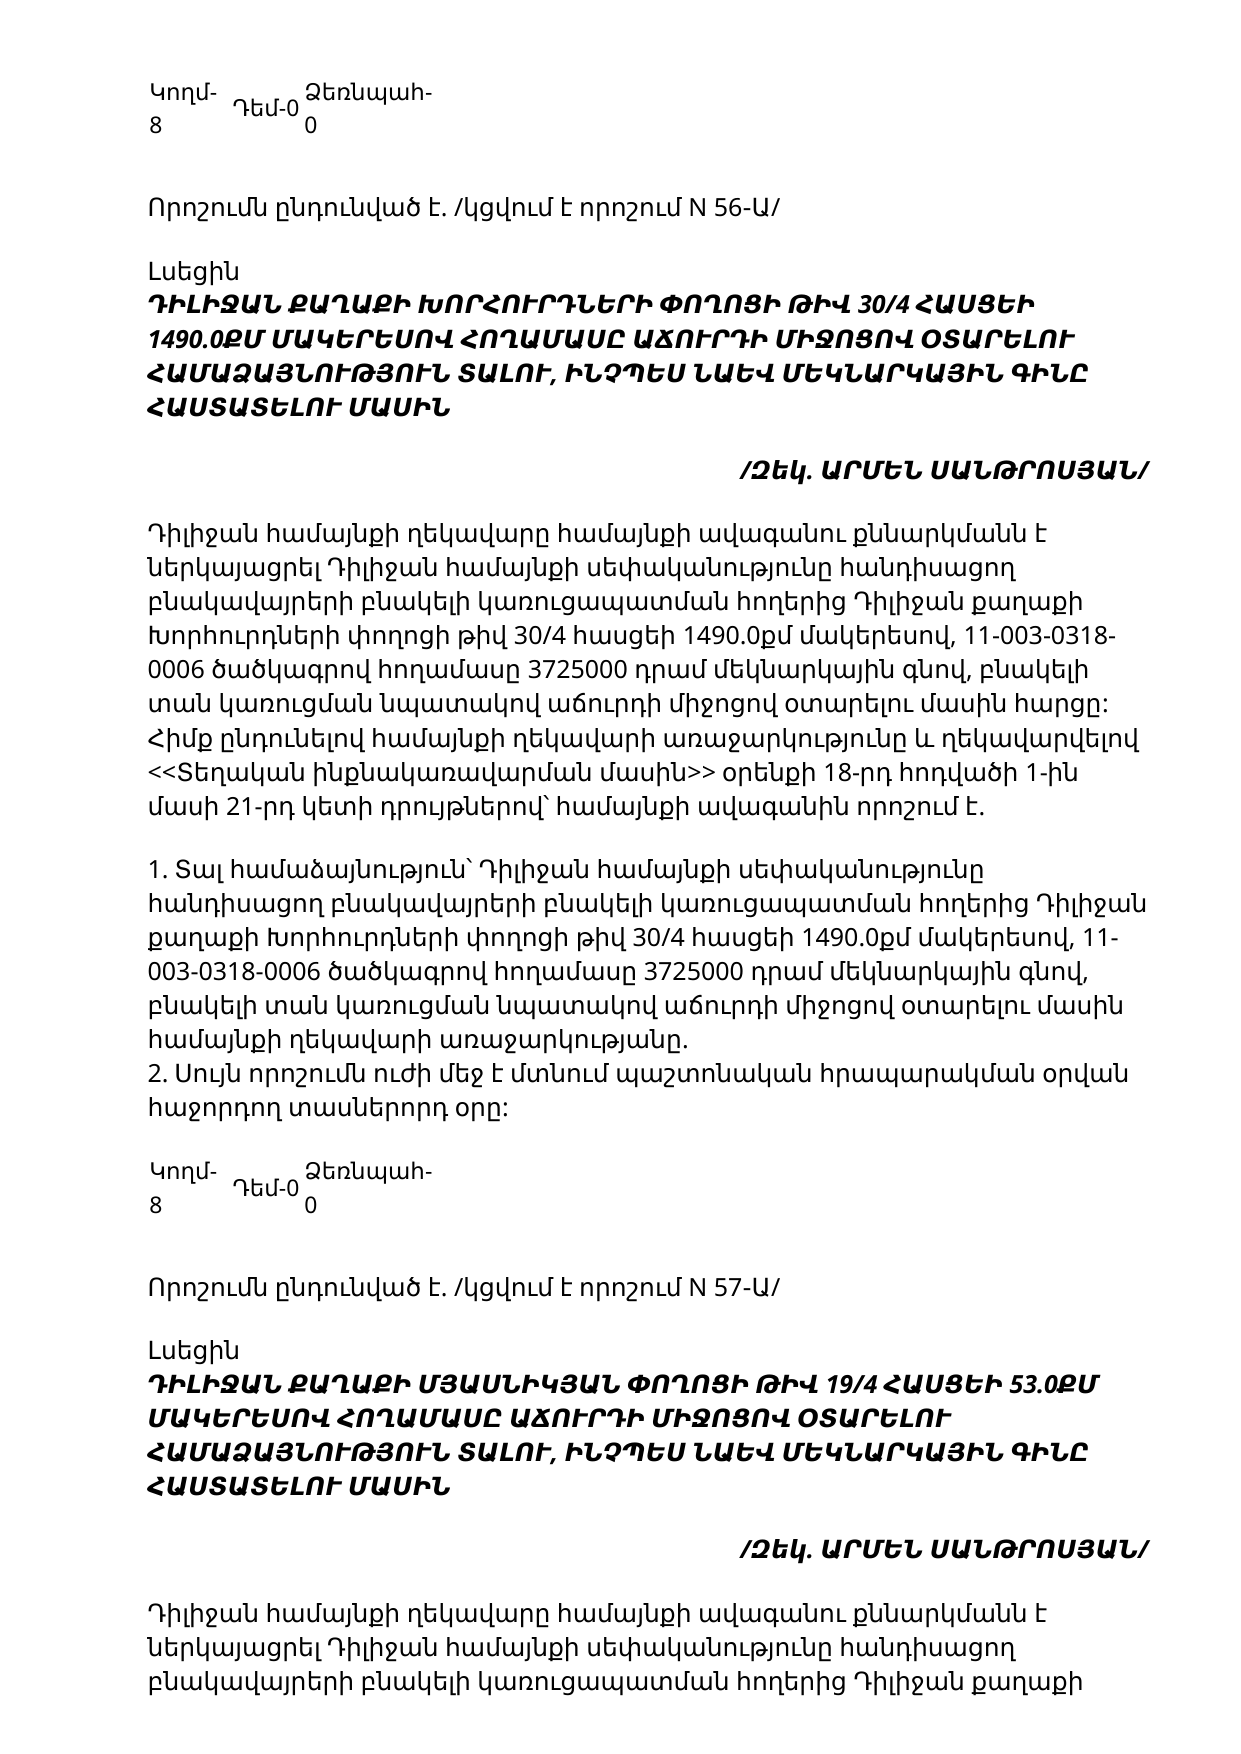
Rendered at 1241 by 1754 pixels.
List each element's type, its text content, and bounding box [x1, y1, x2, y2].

table_header Դեմ-0 [231, 1153, 302, 1240]
text Դիլիջան համայնքի ղեկավարը համայնքի ավագանու քննարկմանն է ներկայացրել Դիլիջան համայնքի սեփականությունը հանդիսացող բնակավայրերի բնակելի կառուցապատման հողերից Դիլիջան քաղաքի Խորհուրդների փողոցի թիվ 30/4 հասցեի 1490.0քմ մակերեսով, 11-003-0318-0006 ծածկագրով հողամասը 3725000 դրամ մեկնարկային գնով, բնակելի տան կառուցման նպատակով աճուրդի միջոցով օտարելու մասին հարցը: Հիմք ընդունելով համայնքի ղեկավարի առաջարկությունը և ղեկավարվելով <<Տեղական ինքնակառավարման մասին>> օրենքի 18-րդ հոդվածի 1-ին մասի 21-րդ կետի դրույթներով՝ համայնքի ավագանին որոշում է. [147, 516, 1151, 822]
table_header Կողմ-8 [148, 74, 231, 161]
table_header Ձեռնպահ-0 [303, 74, 436, 161]
text Որոշումն ընդունված է. /կցվում է որոշում N 57-Ա/ [147, 1269, 1151, 1303]
text 1. Տալ համաձայնություն՝ Դիլիջան համայնքի սեփականությունը հանդիսացող բնակավայրերի բնակելի կառուցապատման հողերից Դիլիջան քաղաքի Խորհուրդների փողոցի թիվ 30/4 հասցեի 1490.0քմ մակերեսով, 11-003-0318-0006 ծածկագրով հողամասը 3725000 դրամ մեկնարկային գնով, բնակելի տան կառուցման նպատակով աճուրդի միջոցով օտարելու մասին համայնքի ղեկավարի առաջարկությանը. 2. Սույն որոշումն ուժի մեջ է մտնում պաշտոնական հրապարակման օրվան հաջորդող տասներորդ օրը: [147, 852, 1151, 1124]
table_header Դեմ-0 [231, 74, 302, 161]
table_header Ձեռնպահ-0 [303, 1153, 436, 1240]
text /Զեկ. ԱՐՄԵՆ ՍԱՆԹՐՈՍՅԱՆ/ [147, 1532, 1151, 1566]
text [147, 1595, 1151, 1697]
table_header Կողմ-8 [148, 1153, 231, 1240]
text Լսեցին ԴԻԼԻՋԱՆ ՔԱՂԱՔԻ ՄՅԱՍՆԻԿՅԱՆ ՓՈՂՈՑԻ ԹԻՎ 19/4 ՀԱՍՑԵԻ 53.0ՔՄ ՄԱԿԵՐԵՍՈՎ ՀՈՂԱՄԱՍԸ ԱՃՈՒՐԴԻ ՄԻՋՈՑՈՎ ՕՏԱՐԵԼՈՒ ՀԱՄԱՁԱՅՆՈՒԹՅՈՒՆ ՏԱԼՈՒ, ԻՆՉՊԵՍ ՆԱԵՎ ՄԵԿՆԱՐԿԱՅԻՆ ԳԻՆԸ ՀԱՍՏԱՏԵԼՈՒ ՄԱՍԻՆ [147, 1332, 1151, 1503]
text /Զեկ. ԱՐՄԵՆ ՍԱՆԹՐՈՍՅԱՆ/ [147, 453, 1151, 487]
text Որոշումն ընդունված է. /կցվում է որոշում N 56-Ա/ [147, 190, 1151, 224]
text Լսեցին ԴԻԼԻՋԱՆ ՔԱՂԱՔԻ ԽՈՐՀՈՒՐԴՆԵՐԻ ՓՈՂՈՑԻ ԹԻՎ 30/4 ՀԱՍՑԵԻ 1490.0ՔՄ ՄԱԿԵՐԵՍՈՎ ՀՈՂԱՄԱՍԸ ԱՃՈՒՐԴԻ ՄԻՋՈՑՈՎ ՕՏԱՐԵԼՈՒ ՀԱՄԱՁԱՅՆՈՒԹՅՈՒՆ ՏԱԼՈՒ, ԻՆՉՊԵՍ ՆԱԵՎ ՄԵԿՆԱՐԿԱՅԻՆ ԳԻՆԸ ՀԱՍՏԱՏԵԼՈՒ ՄԱՍԻՆ [147, 253, 1151, 423]
